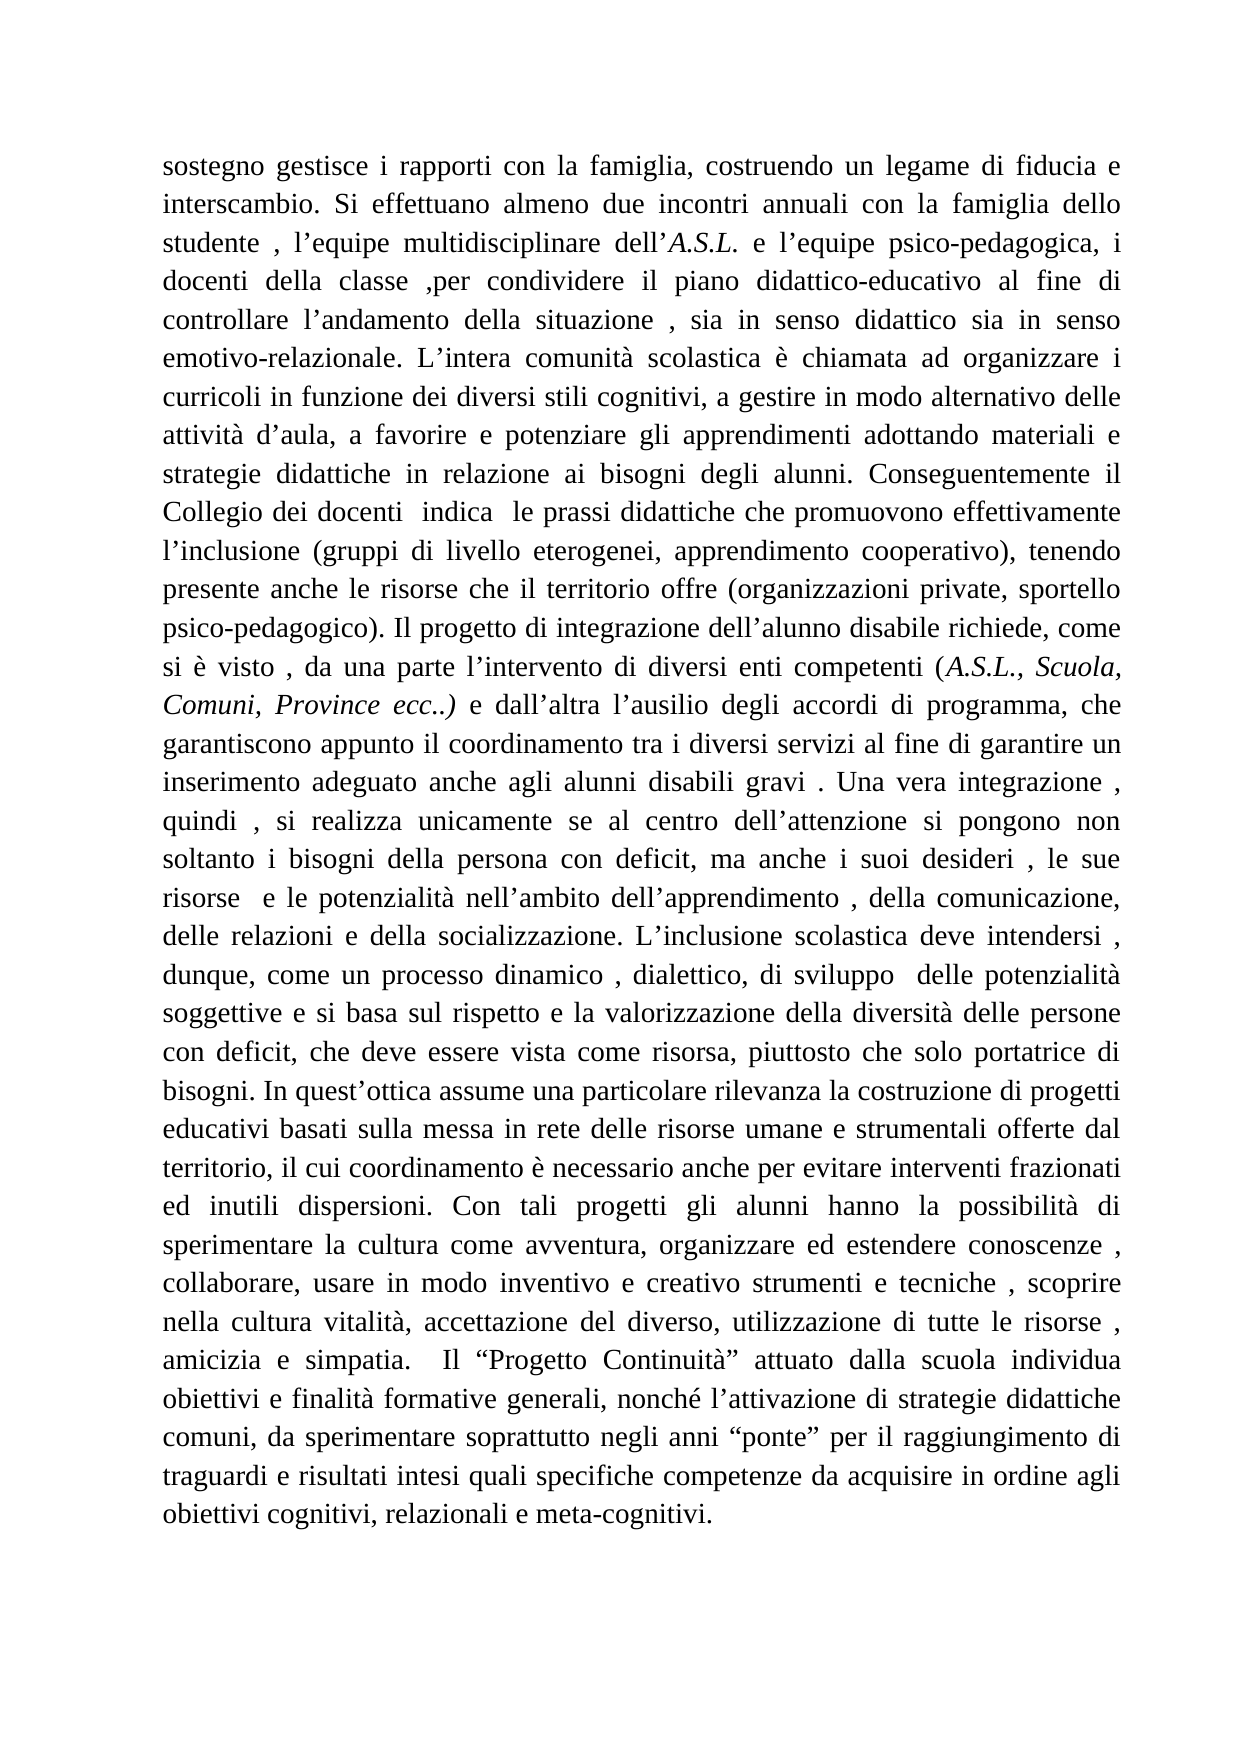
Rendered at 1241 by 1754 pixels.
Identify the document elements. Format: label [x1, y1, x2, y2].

list [162, 148, 1122, 1530]
